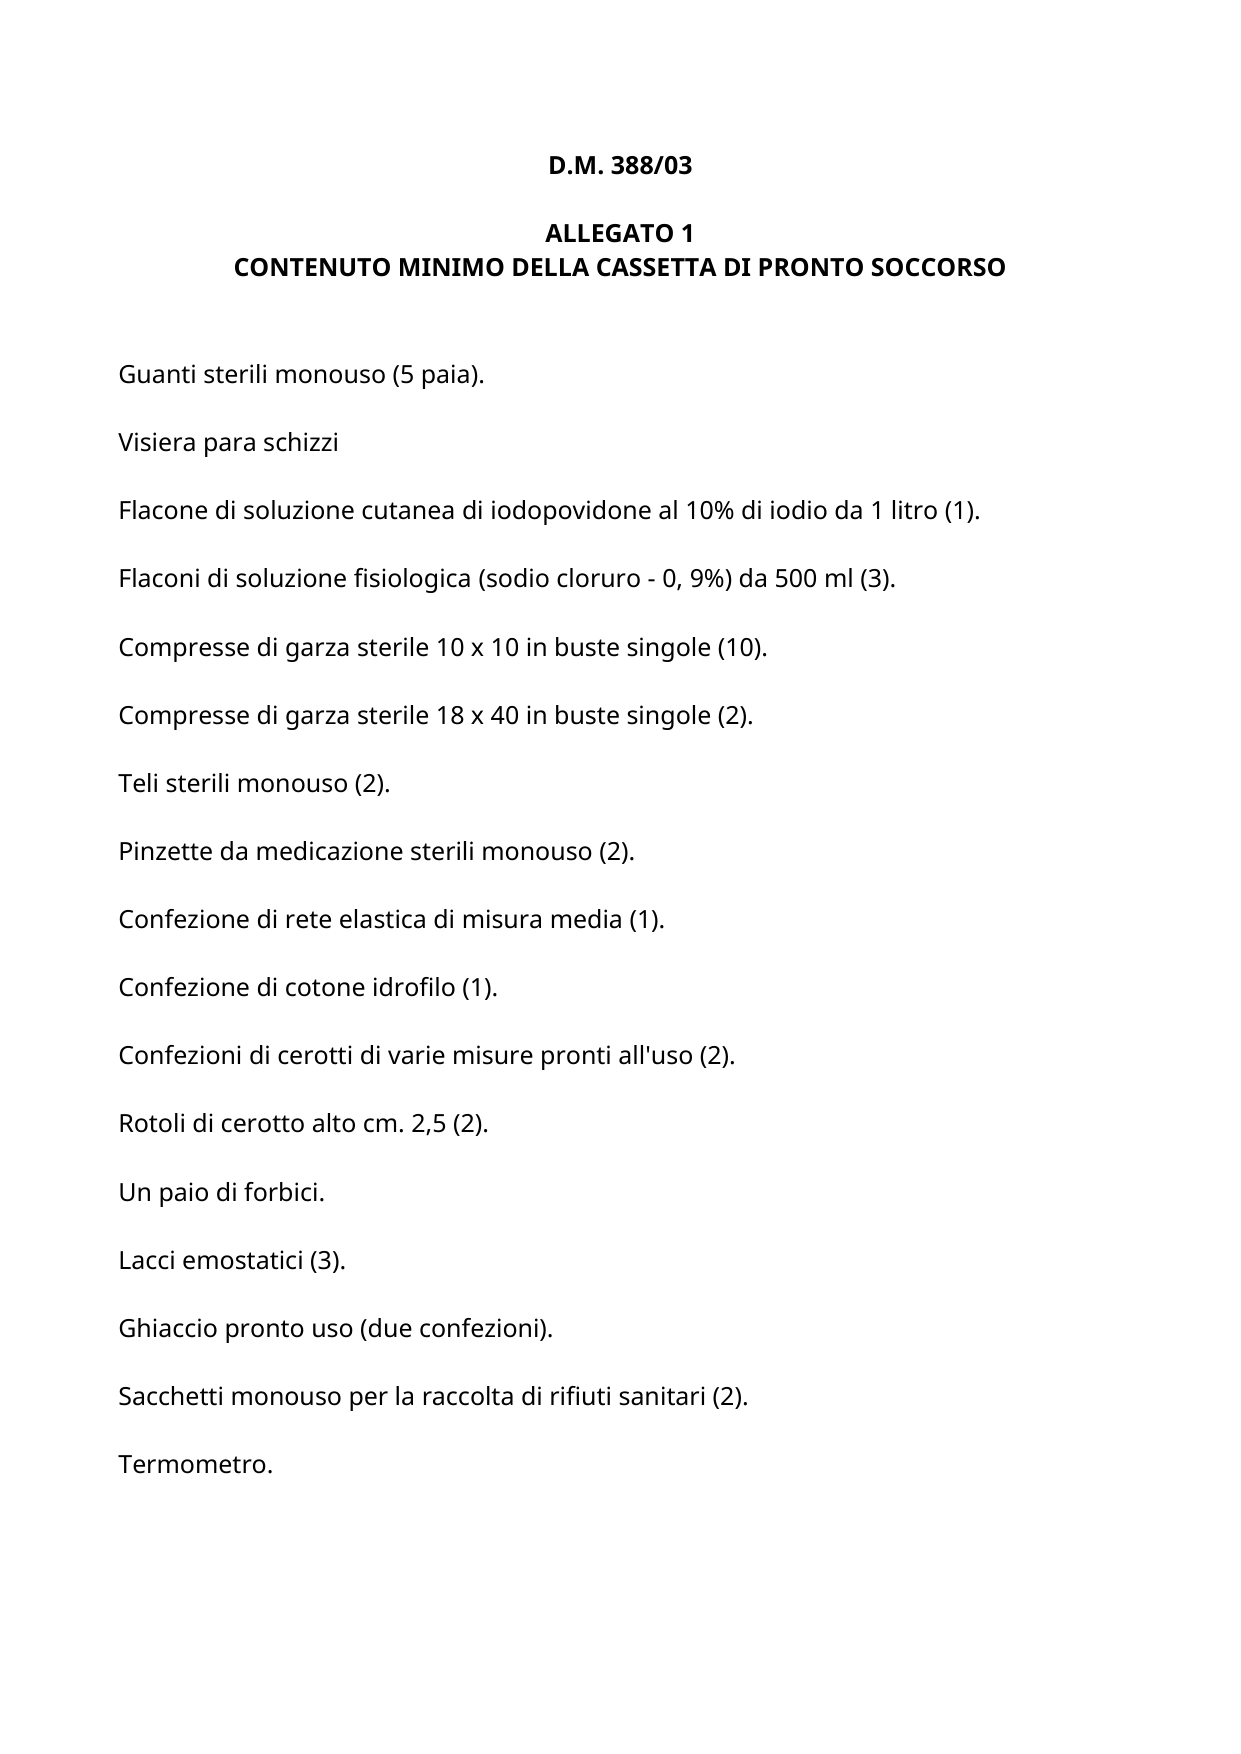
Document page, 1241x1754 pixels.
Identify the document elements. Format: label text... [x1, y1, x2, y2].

text Flaconi di soluzione fisiologica (sodio cloruro - 0, 9%) da 500 ml (3). [118, 561, 1122, 595]
text Un paio di forbici. [118, 1174, 1122, 1208]
text ALLEGATO 1 [118, 216, 1122, 250]
text Pinzette da medicazione sterili monouso (2). [118, 833, 1122, 868]
text Rotoli di cerotto alto cm. 2,5 (2). [118, 1106, 1122, 1140]
text Confezioni di cerotti di varie misure pronti all'uso (2). [118, 1038, 1122, 1072]
text Teli sterili monouso (2). [118, 765, 1122, 799]
text Guanti sterili monouso (5 paia). [118, 357, 1122, 391]
text Termometro. [118, 1447, 1122, 1481]
text CONTENUTO MINIMO DELLA CASSETTA DI PRONTO SOCCORSO [118, 250, 1122, 284]
text Flacone di soluzione cutanea di iodopovidone al 10% di iodio da 1 litro (1). [118, 493, 1122, 527]
text Compresse di garza sterile 10 x 10 in buste singole (10). [118, 629, 1122, 663]
text Visiera para schizzi [118, 425, 1122, 459]
text Lacci emostatici (3). [118, 1242, 1122, 1276]
text Confezione di rete elastica di misura media (1). [118, 902, 1122, 936]
text D.M. 388/03 [118, 148, 1122, 182]
text Ghiaccio pronto uso (due confezioni). [118, 1310, 1122, 1344]
text Sacchetti monouso per la raccolta di rifiuti sanitari (2). [118, 1378, 1122, 1413]
text Confezione di cotone idrofilo (1). [118, 970, 1122, 1004]
text Compresse di garza sterile 18 x 40 in buste singole (2). [118, 697, 1122, 731]
